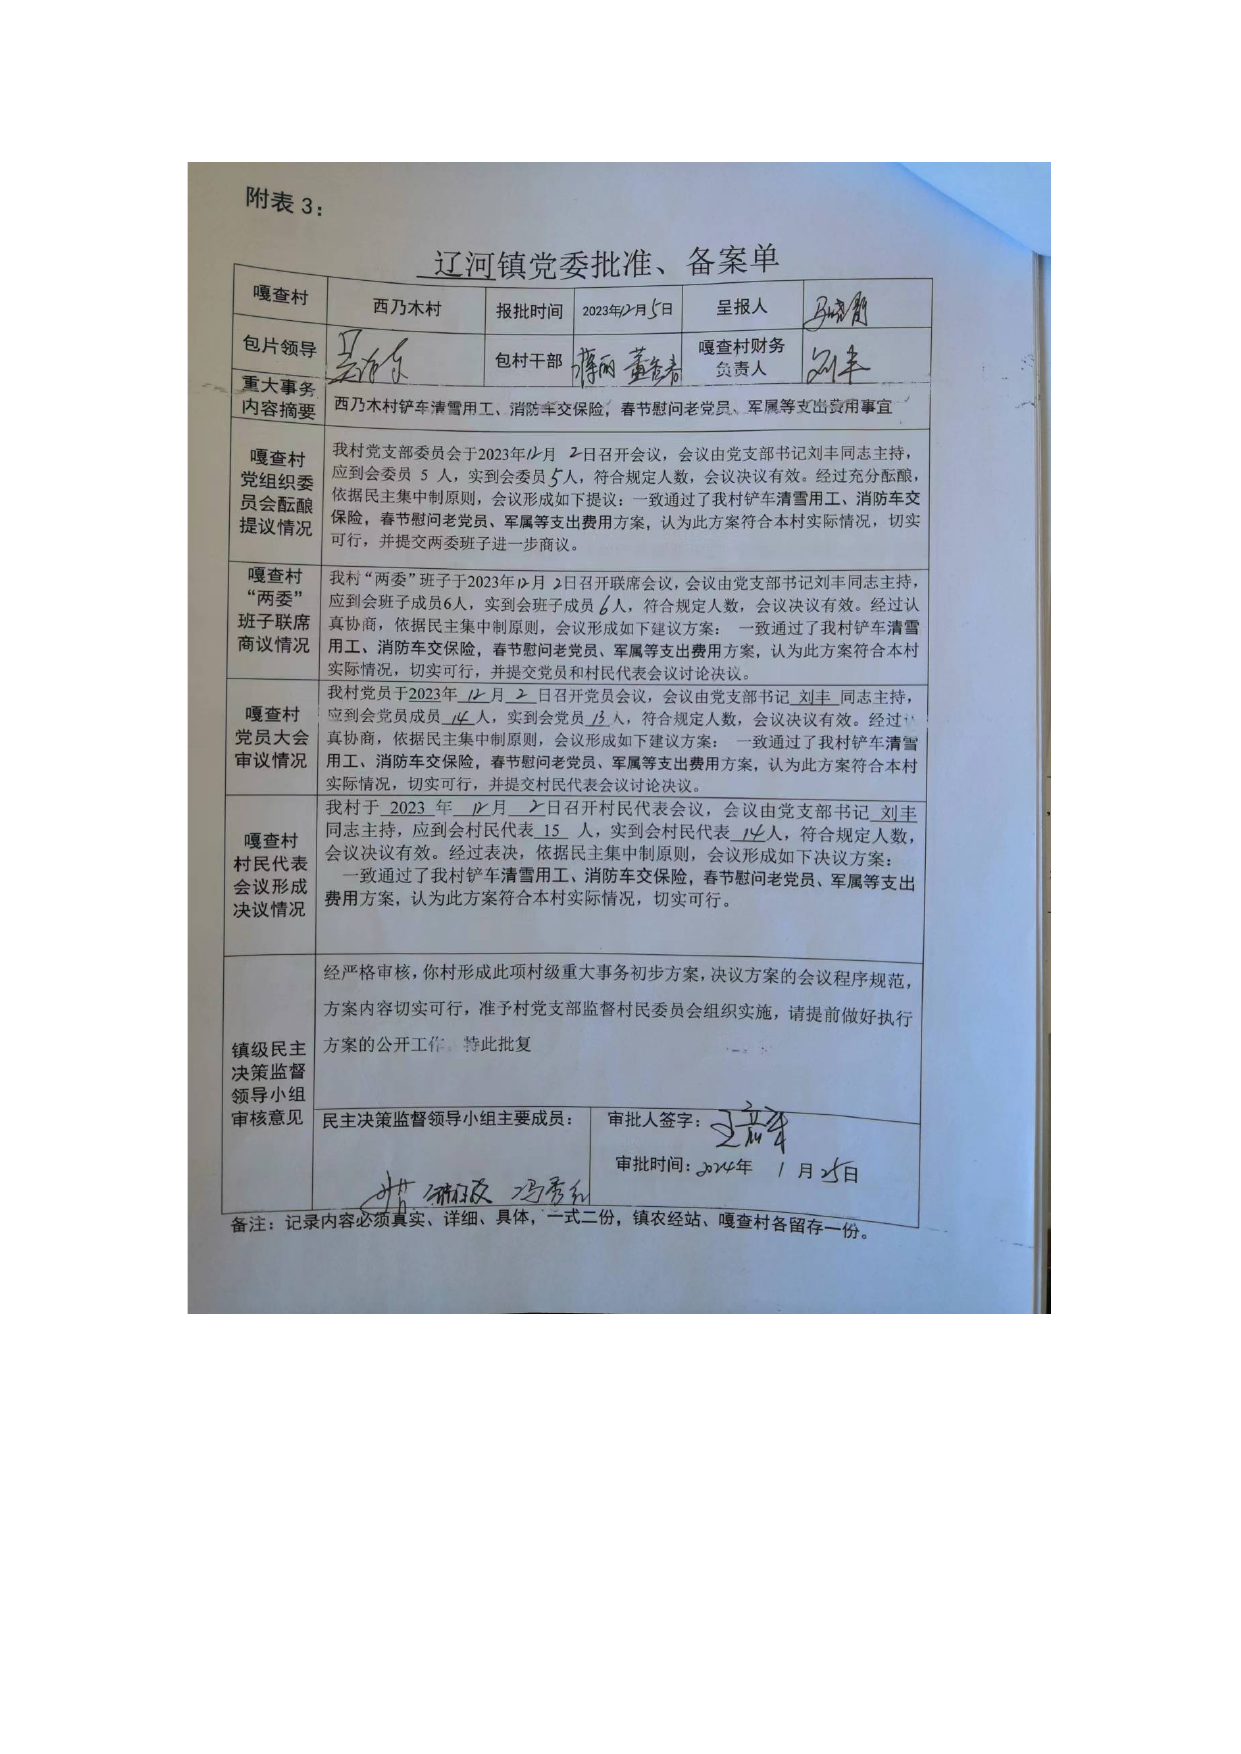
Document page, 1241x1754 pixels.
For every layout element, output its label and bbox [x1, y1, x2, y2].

picture [187, 162, 1051, 1314]
